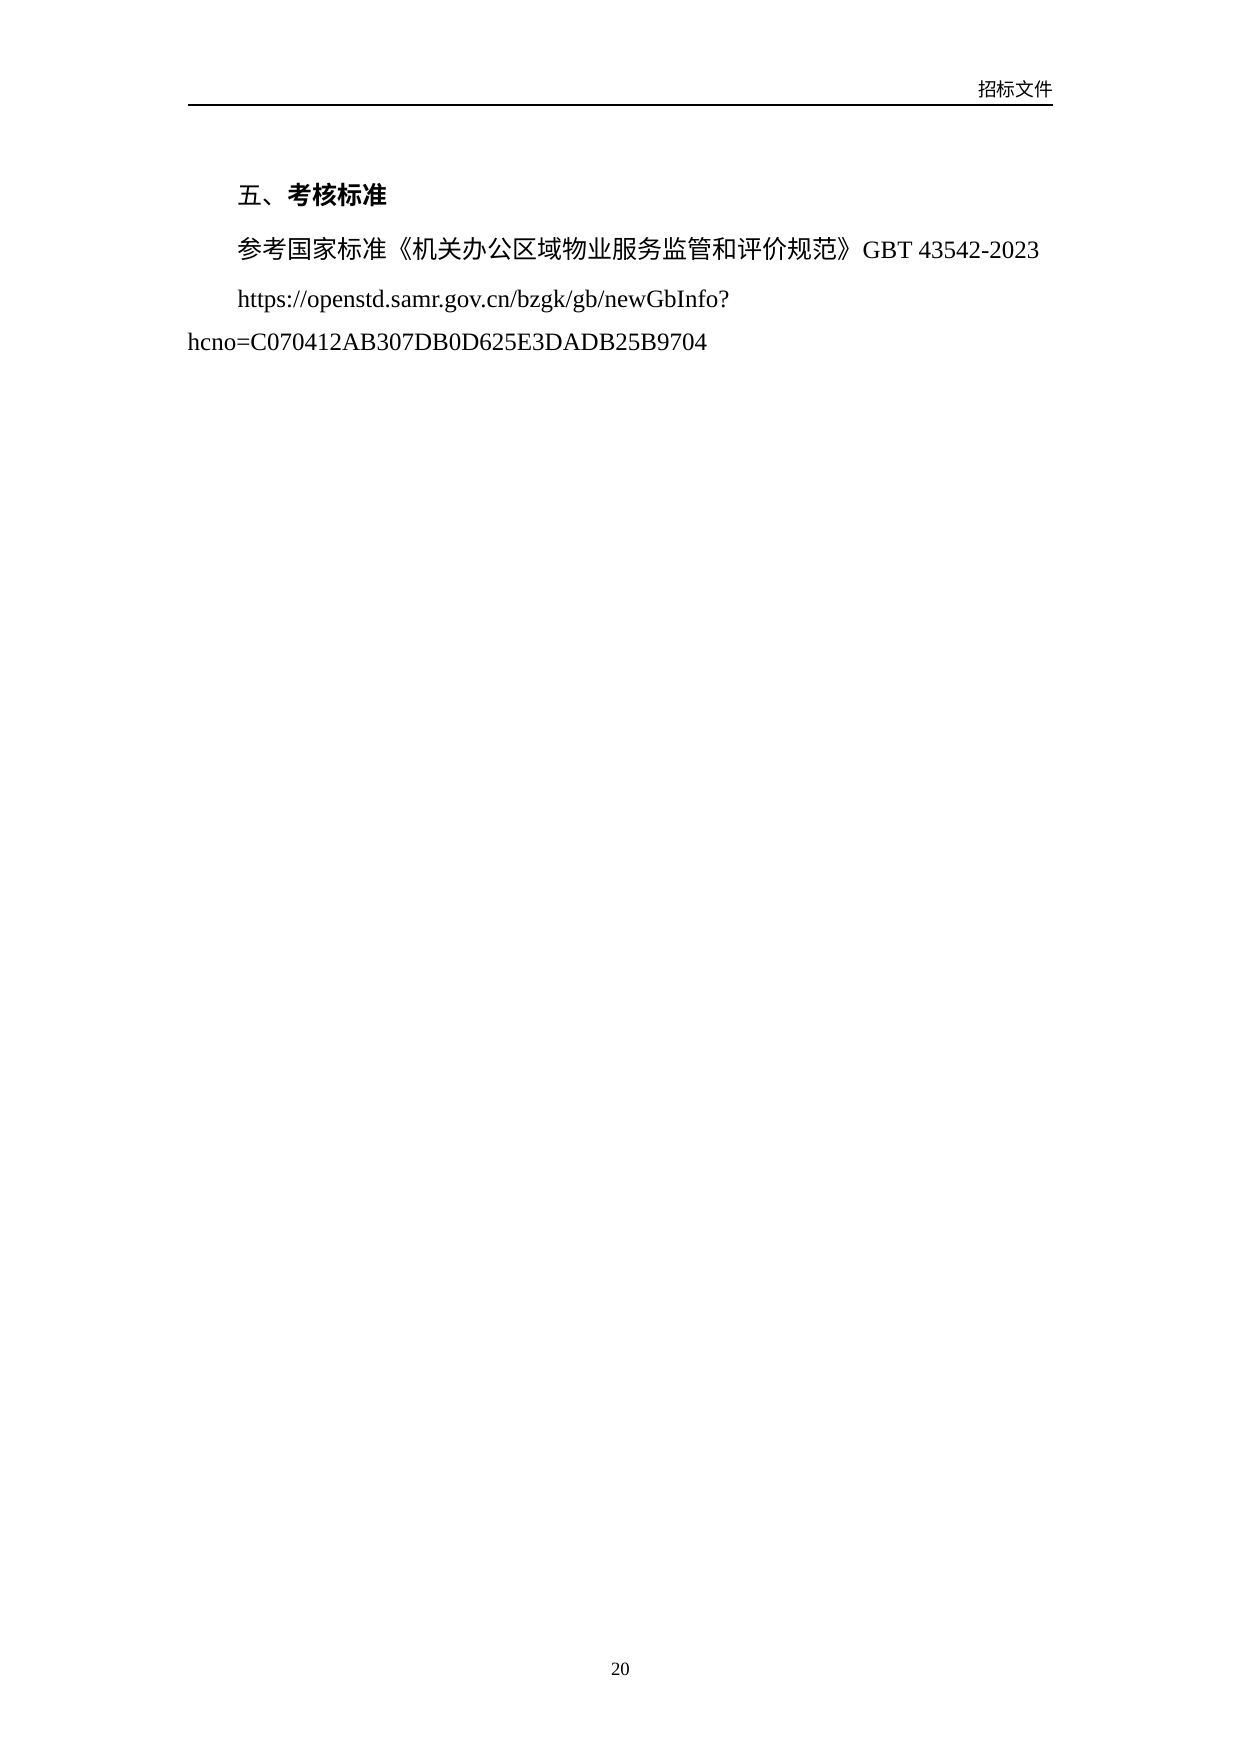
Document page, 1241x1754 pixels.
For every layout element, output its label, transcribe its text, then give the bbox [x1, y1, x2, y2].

list 参考国家标准《机关办公区域物业服务监管和评价规范》GBT 43542-2023 [187, 229, 1053, 266]
list https://openstd.samr.gov.cn/bzgk/gb/newGbInfo?hcno=C070412AB307DB0D625E3DADB25B9704 [187, 284, 1053, 356]
list 考核标准 [187, 175, 1053, 211]
